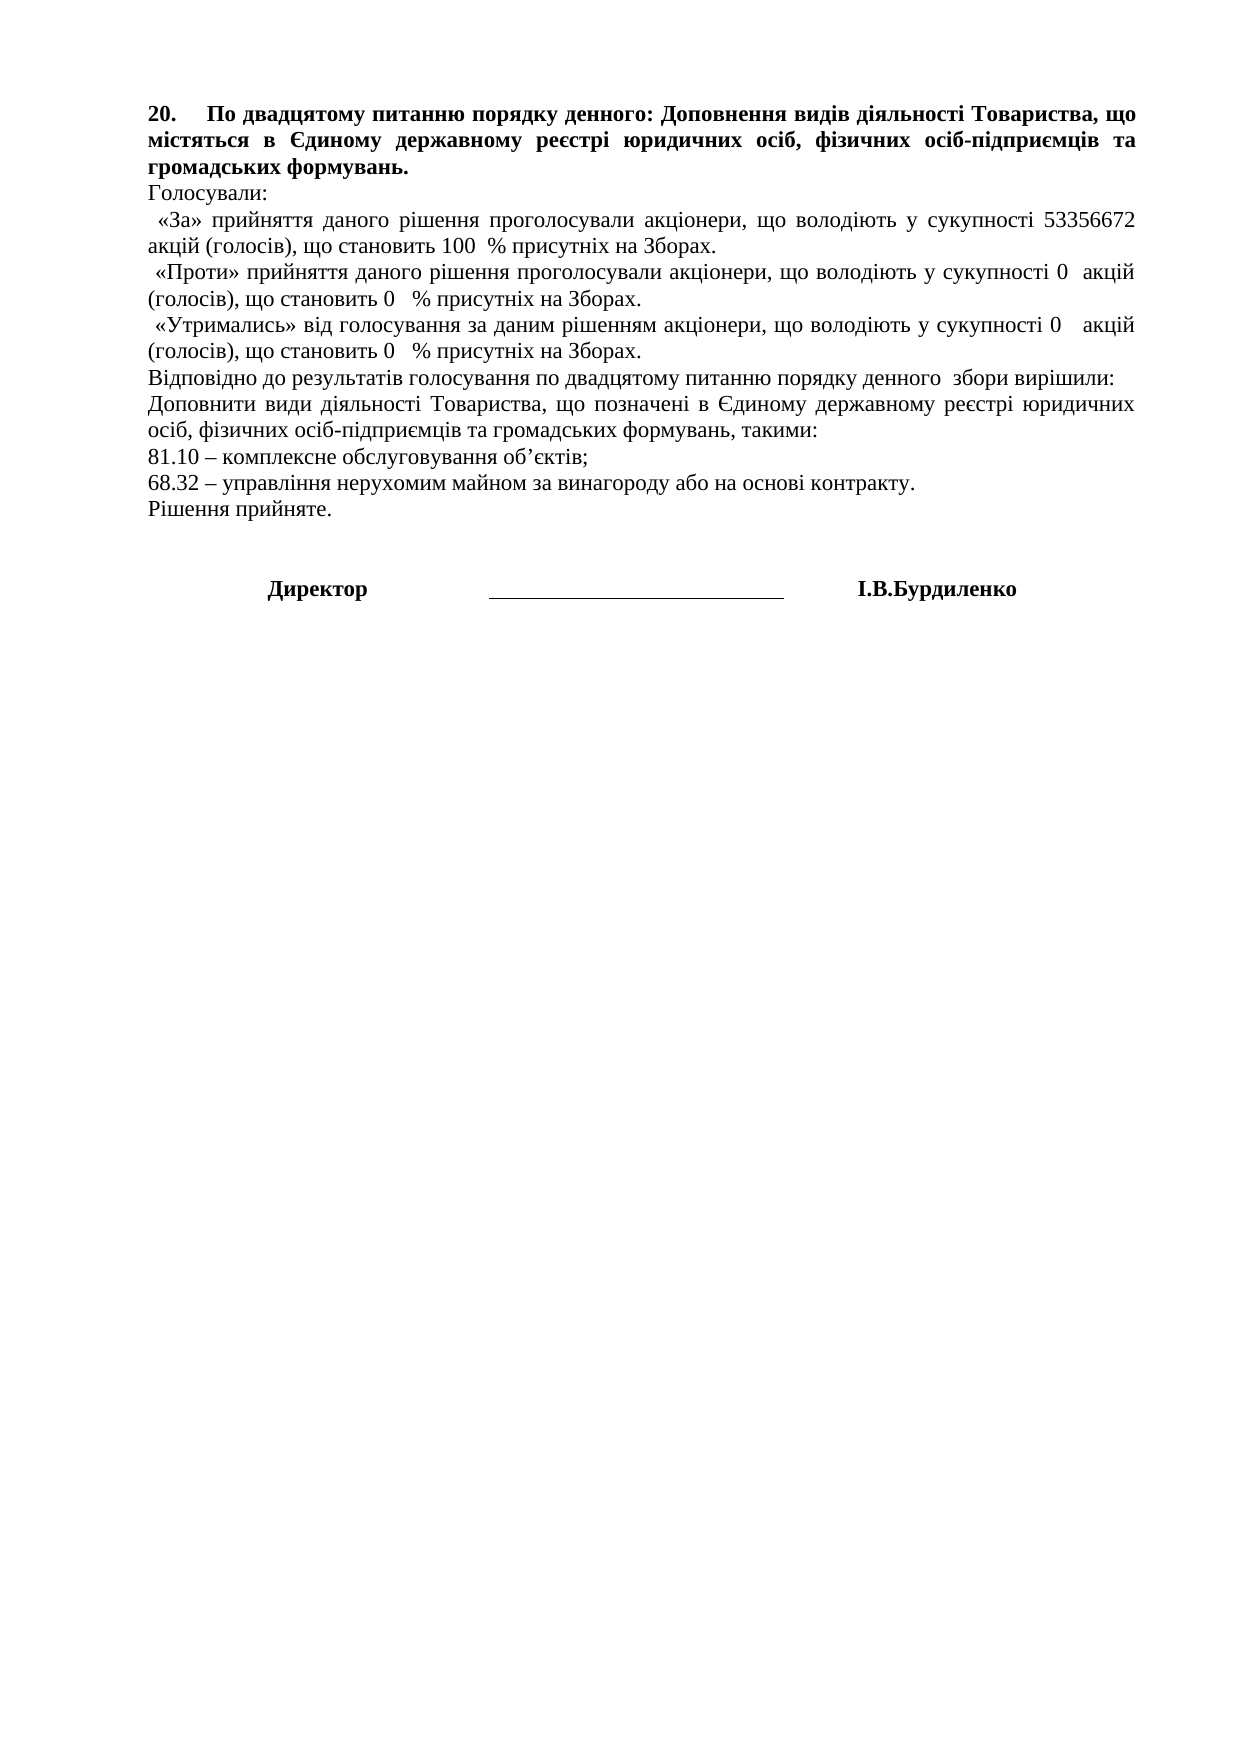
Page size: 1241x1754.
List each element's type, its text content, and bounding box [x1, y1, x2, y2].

text 68.32 – управління нерухомим майном за винагороду або на основі контракту. [148, 469, 1137, 496]
text Рішення прийняте. [148, 496, 1137, 522]
text «За» прийняття даного рішення проголосували акціонери, що володіють у сукупності 53356672 акцій (голосів), що становить 100 % присутніх на Зборах. [148, 206, 1137, 258]
text Відповідно до результатів голосування по двадцятому питанню порядку денного збори вирішили: [148, 364, 1137, 390]
text Директор І.В.Бурдиленко [148, 574, 1137, 601]
text «Проти» прийняття даного рішення проголосували акціонери, що володіють у сукупності 0 акцій (голосів), що становить 0 % присутніх на Зборах. [148, 258, 1137, 311]
text «Утримались» від голосування за даним рішенням акціонери, що володіють у сукупності 0 акцій (голосів), що становить 0 % присутніх на Зборах. [148, 311, 1137, 364]
text 20. По двадцятому питанню порядку денного: Доповнення видів діяльності Товариства, що містяться в Єдиному державному реєстрі юридичних осіб, фізичних осіб-підприємців та громадських формувань. [148, 100, 1137, 179]
text 81.10 – комплексне обслуговування об’єктів; [148, 443, 1137, 469]
text Доповнити види діяльності Товариства, що позначені в Єдиному державному реєстрі юридичних осіб, фізичних осіб-підприємців та громадських формувань, такими: [148, 390, 1137, 443]
text Голосували: [148, 179, 1137, 206]
